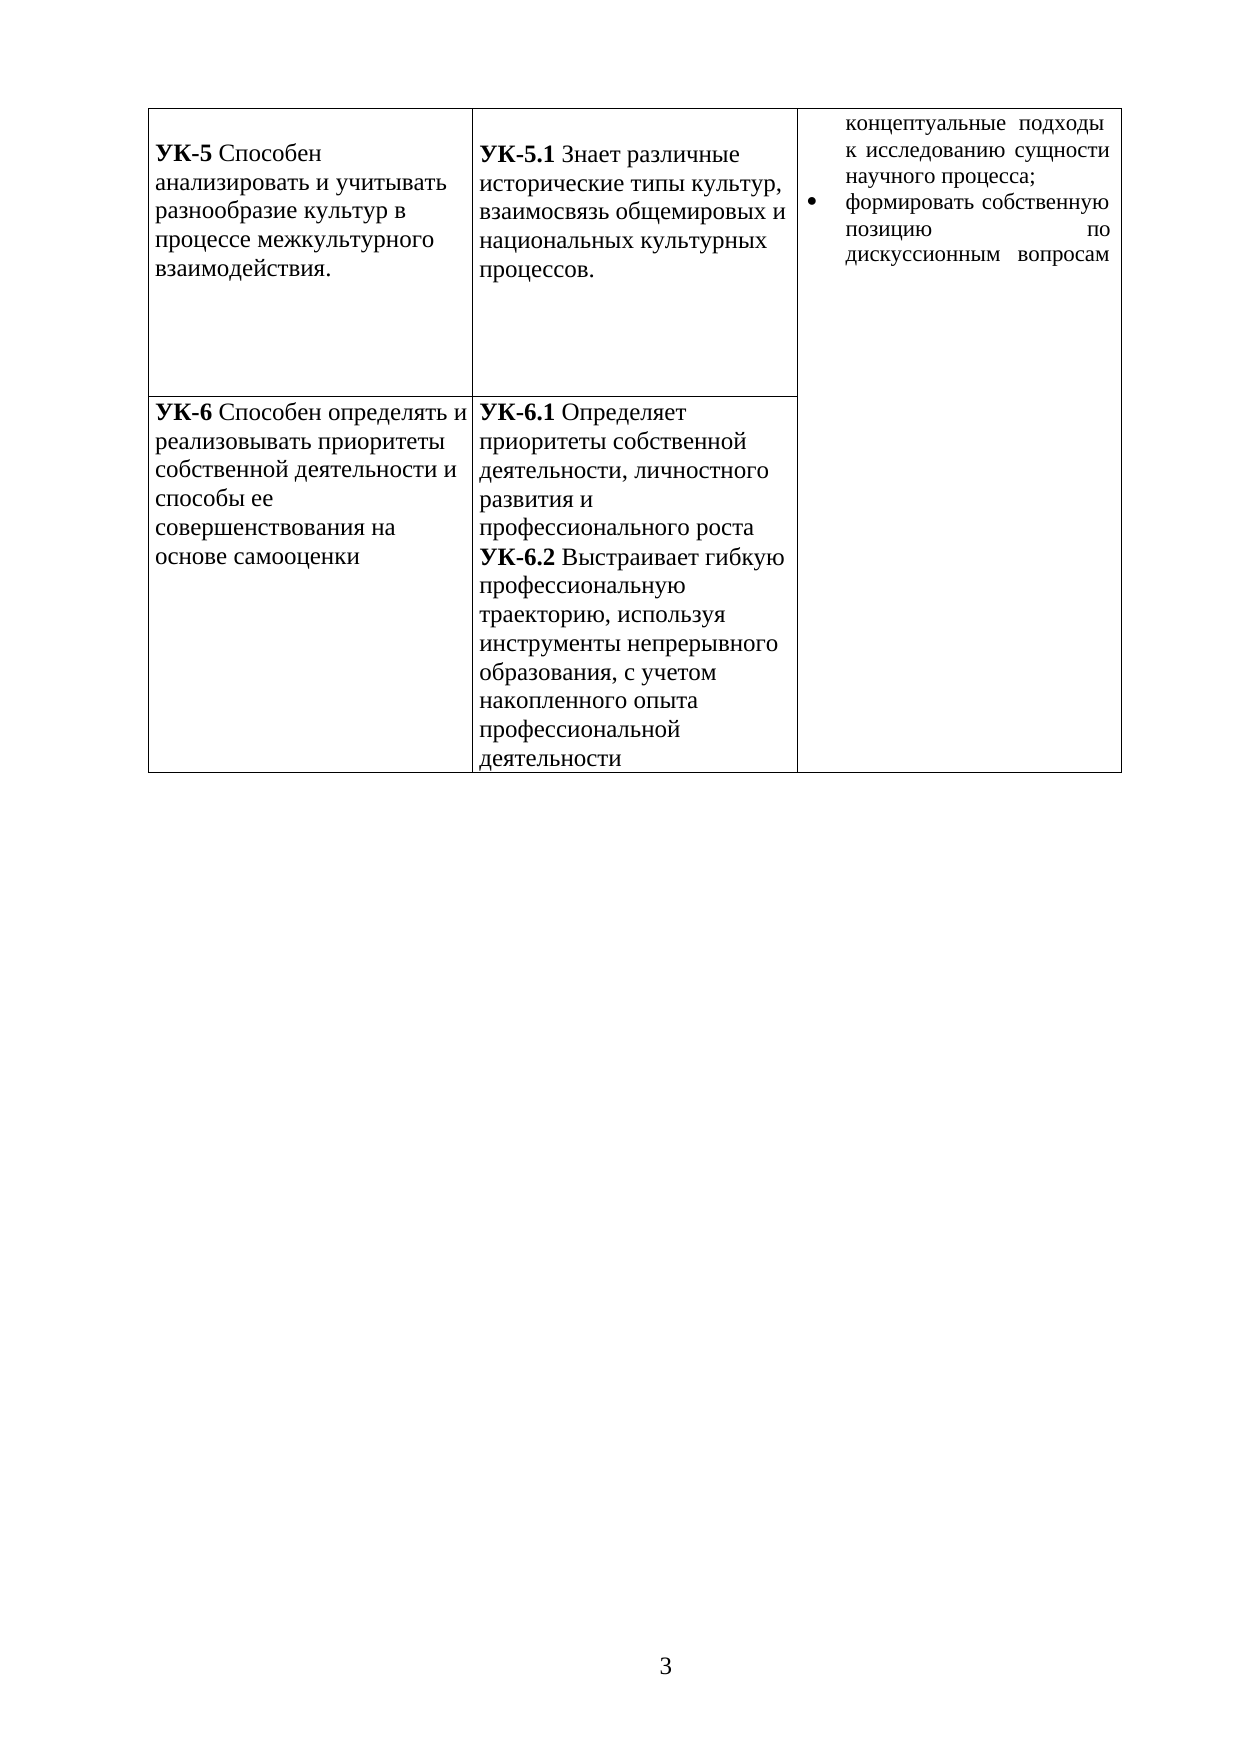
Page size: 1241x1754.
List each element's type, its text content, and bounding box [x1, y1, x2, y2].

table_cell УК-6.1 Определяет приоритеты собственной деятельности, личностного развития и профессионального роста УК-6.2 Выстраивает гибкую профессиональную траекторию, используя инструменты непрерывного образования, с учетом накопленного опыта профессиональной деятельности [473, 397, 797, 772]
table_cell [798, 109, 1121, 772]
table_cell УК-5.1 Знает различные исторические типы культур, взаимосвязь общемировых и национальных культурных процессов. [473, 109, 797, 396]
table_cell УК-6 Способен определять и реализовывать приоритеты собственной деятельности и способы ее совершенствования на основе самооценки [149, 397, 472, 772]
table_cell УК-5 Способен анализировать и учитывать разнообразие культур в процессе межкультурного взаимодействия. [149, 109, 472, 396]
